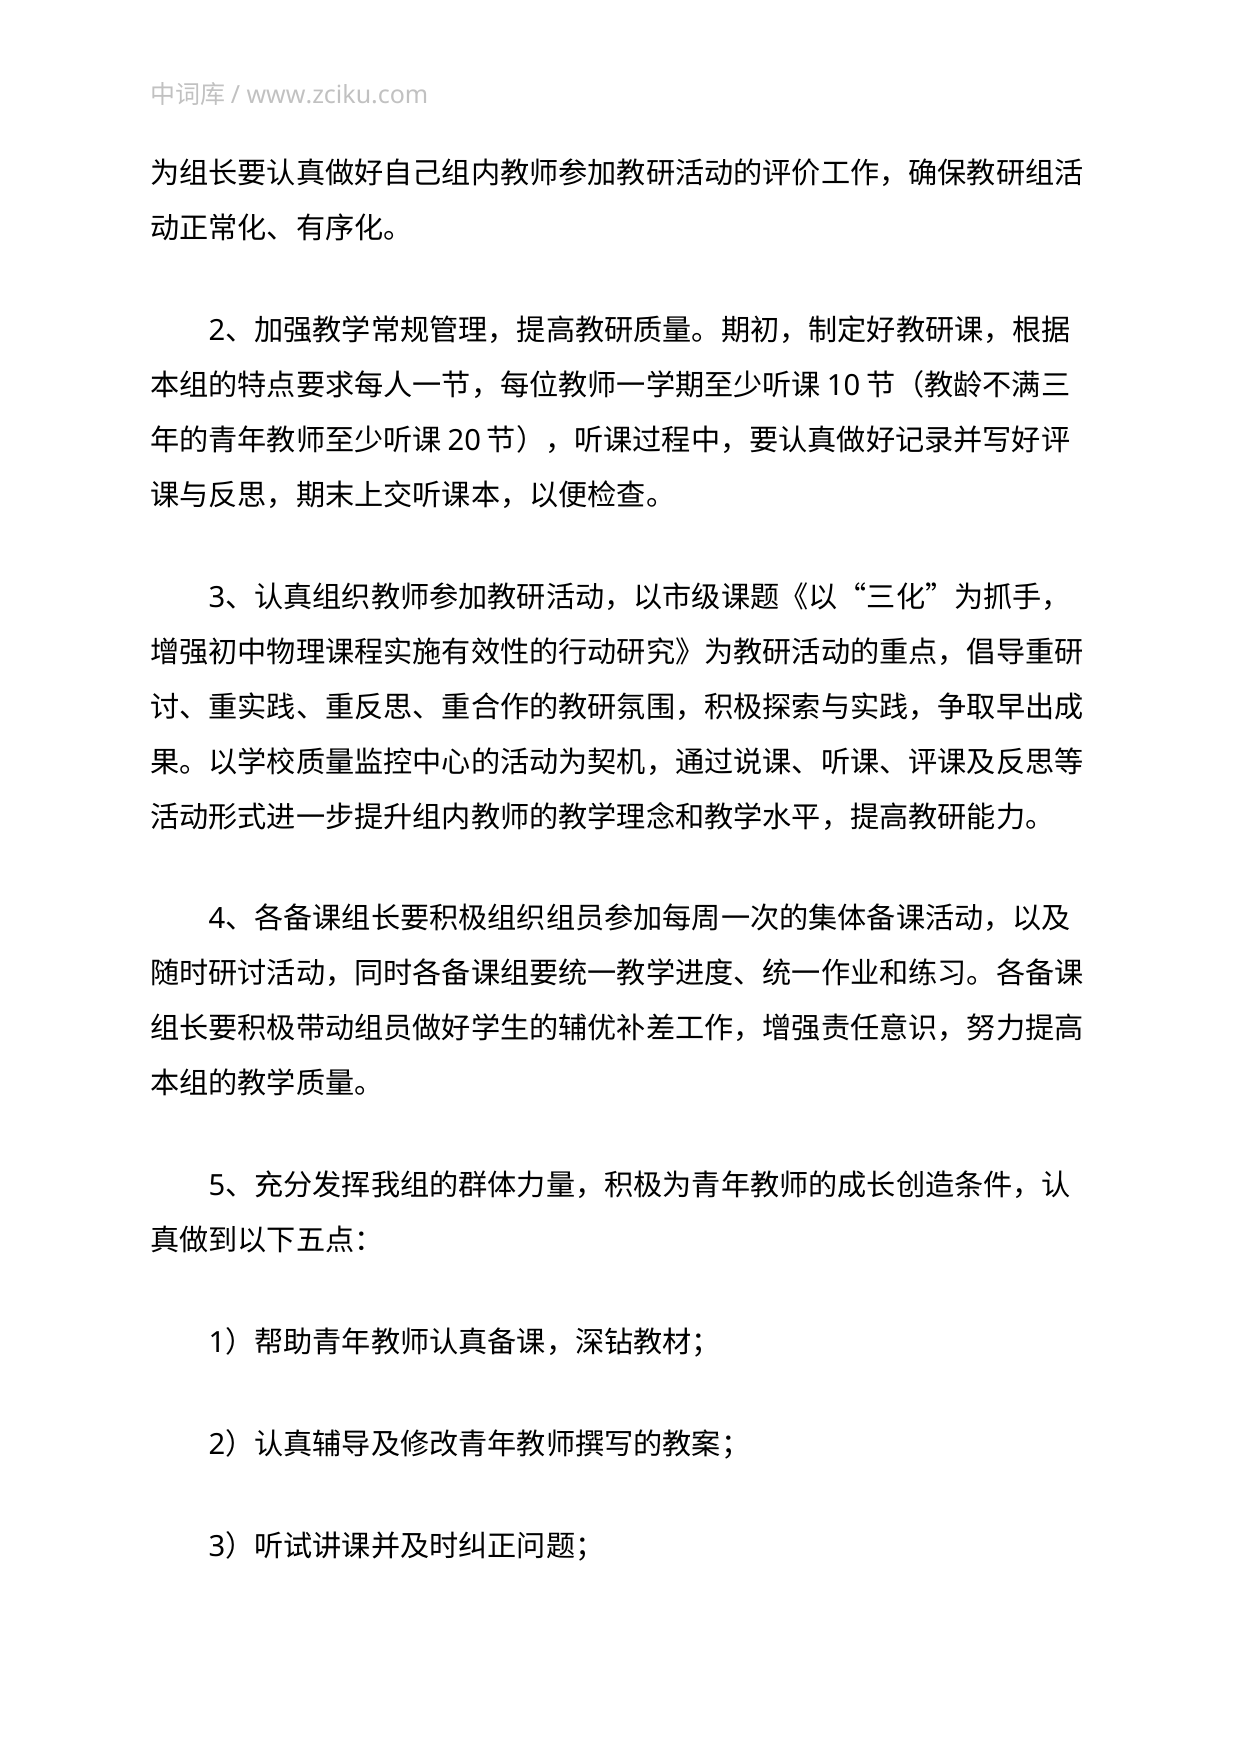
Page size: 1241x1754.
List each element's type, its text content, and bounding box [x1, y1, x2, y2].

text 3）听试讲课并及时纠正问题； [150, 1522, 1090, 1564]
text 4、各备课组长要积极组织组员参加每周一次的集体备课活动，以及随时研讨活动，同时各备课组要统一教学进度、统一作业和练习。各备课组长要积极带动组员做好学生的辅优补差工作，增强责任意识，努力提高本组的教学质量。 [150, 895, 1090, 1102]
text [150, 150, 1090, 247]
text 1）帮助青年教师认真备课，深钻教材； [150, 1318, 1090, 1361]
text 3、认真组织教师参加教研活动，以市级课题《以“三化”为抓手，增强初中物理课程实施有效性的行动研究》为教研活动的重点，倡导重研讨、重实践、重反思、重合作的教研氛围，积极探索与实践，争取早出成果。以学校质量监控中心的活动为契机，通过说课、听课、评课及反思等活动形式进一步提升组内教师的教学理念和教学水平，提高教研能力。 [150, 573, 1090, 835]
text 2）认真辅导及修改青年教师撰写的教案； [150, 1420, 1090, 1463]
text 2、加强教学常规管理，提高教研质量。期初，制定好教研课，根据本组的特点要求每人一节，每位教师一学期至少听课10节（教龄不满三年的青年教师至少听课20节），听课过程中，要认真做好记录并写好评课与反思，期末上交听课本，以便检查。 [150, 307, 1090, 514]
text 5、充分发挥我组的群体力量，积极为青年教师的成长创造条件，认真做到以下五点： [150, 1161, 1090, 1259]
